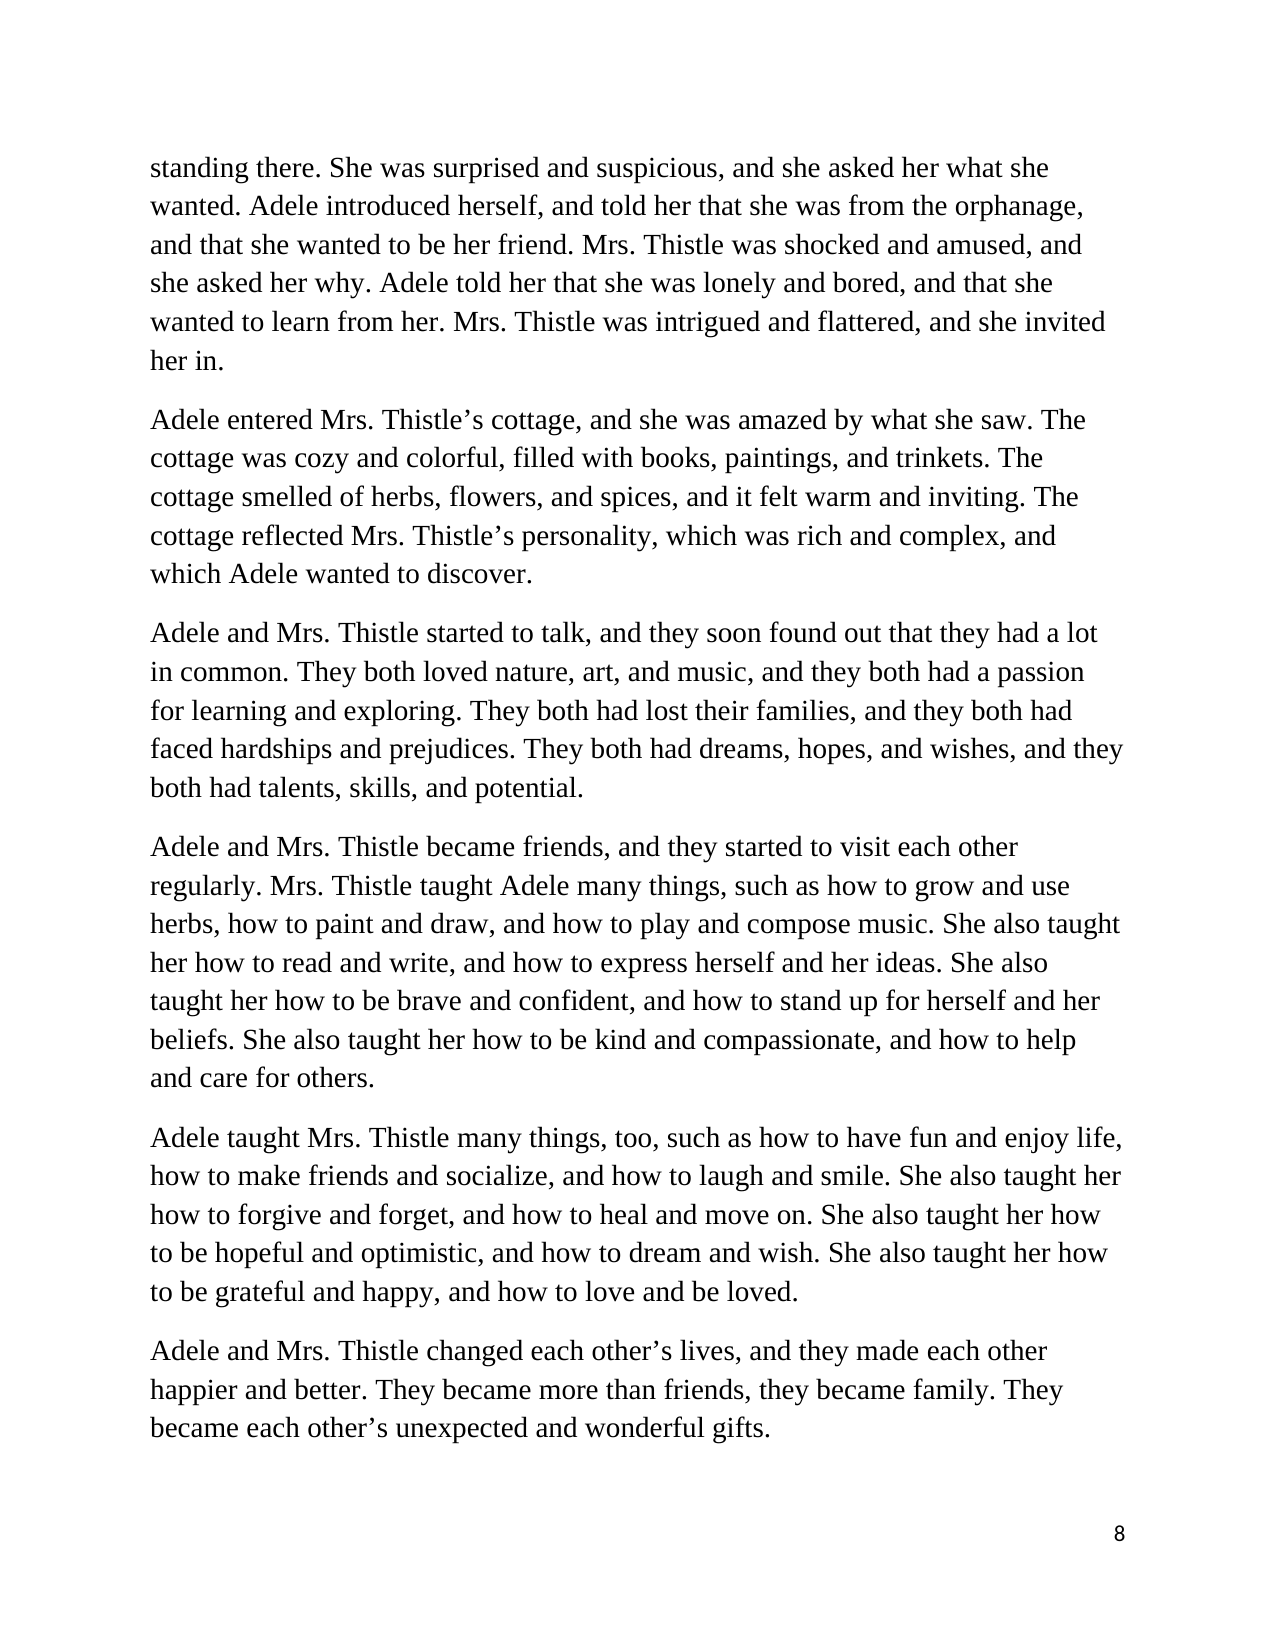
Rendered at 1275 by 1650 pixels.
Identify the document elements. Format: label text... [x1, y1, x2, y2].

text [150, 150, 1125, 376]
text Adele entered Mrs. Thistle’s cottage, and she was amazed by what she saw. The cottage was cozy and colorful, filled with books, paintings, and trinkets. The cottage smelled of herbs, flowers, and spices, and it felt warm and inviting. The cottage reflected Mrs. Thistle’s personality, which was rich and complex, and which Adele wanted to discover. [150, 402, 1125, 590]
text Adele taught Mrs. Thistle many things, too, such as how to have fun and enjoy life, how to make friends and socialize, and how to laugh and smile. She also taught her how to forgive and forget, and how to heal and move on. She also taught her how to be hopeful and optimistic, and how to dream and wish. She also taught her how to be grateful and happy, and how to love and be loved. [150, 1120, 1125, 1307]
text Adele and Mrs. Thistle changed each other’s lives, and they made each other happier and better. They became more than friends, they became family. They became each other’s unexpected and wonderful gifts. [150, 1333, 1125, 1444]
text Adele and Mrs. Thistle became friends, and they started to visit each other regularly. Mrs. Thistle taught Adele many things, such as how to grow and use herbs, how to paint and draw, and how to play and compose music. She also taught her how to read and write, and how to express herself and her ideas. She also taught her how to be brave and confident, and how to stand up for herself and her beliefs. She also taught her how to be kind and compassionate, and how to help and care for others. [150, 829, 1125, 1094]
text Adele and Mrs. Thistle started to talk, and they soon found out that they had a lot in common. They both loved nature, art, and music, and they both had a passion for learning and exploring. They both had lost their families, and they both had faced hardships and prejudices. They both had dreams, hopes, and wishes, and they both had talents, skills, and potential. [150, 616, 1125, 803]
